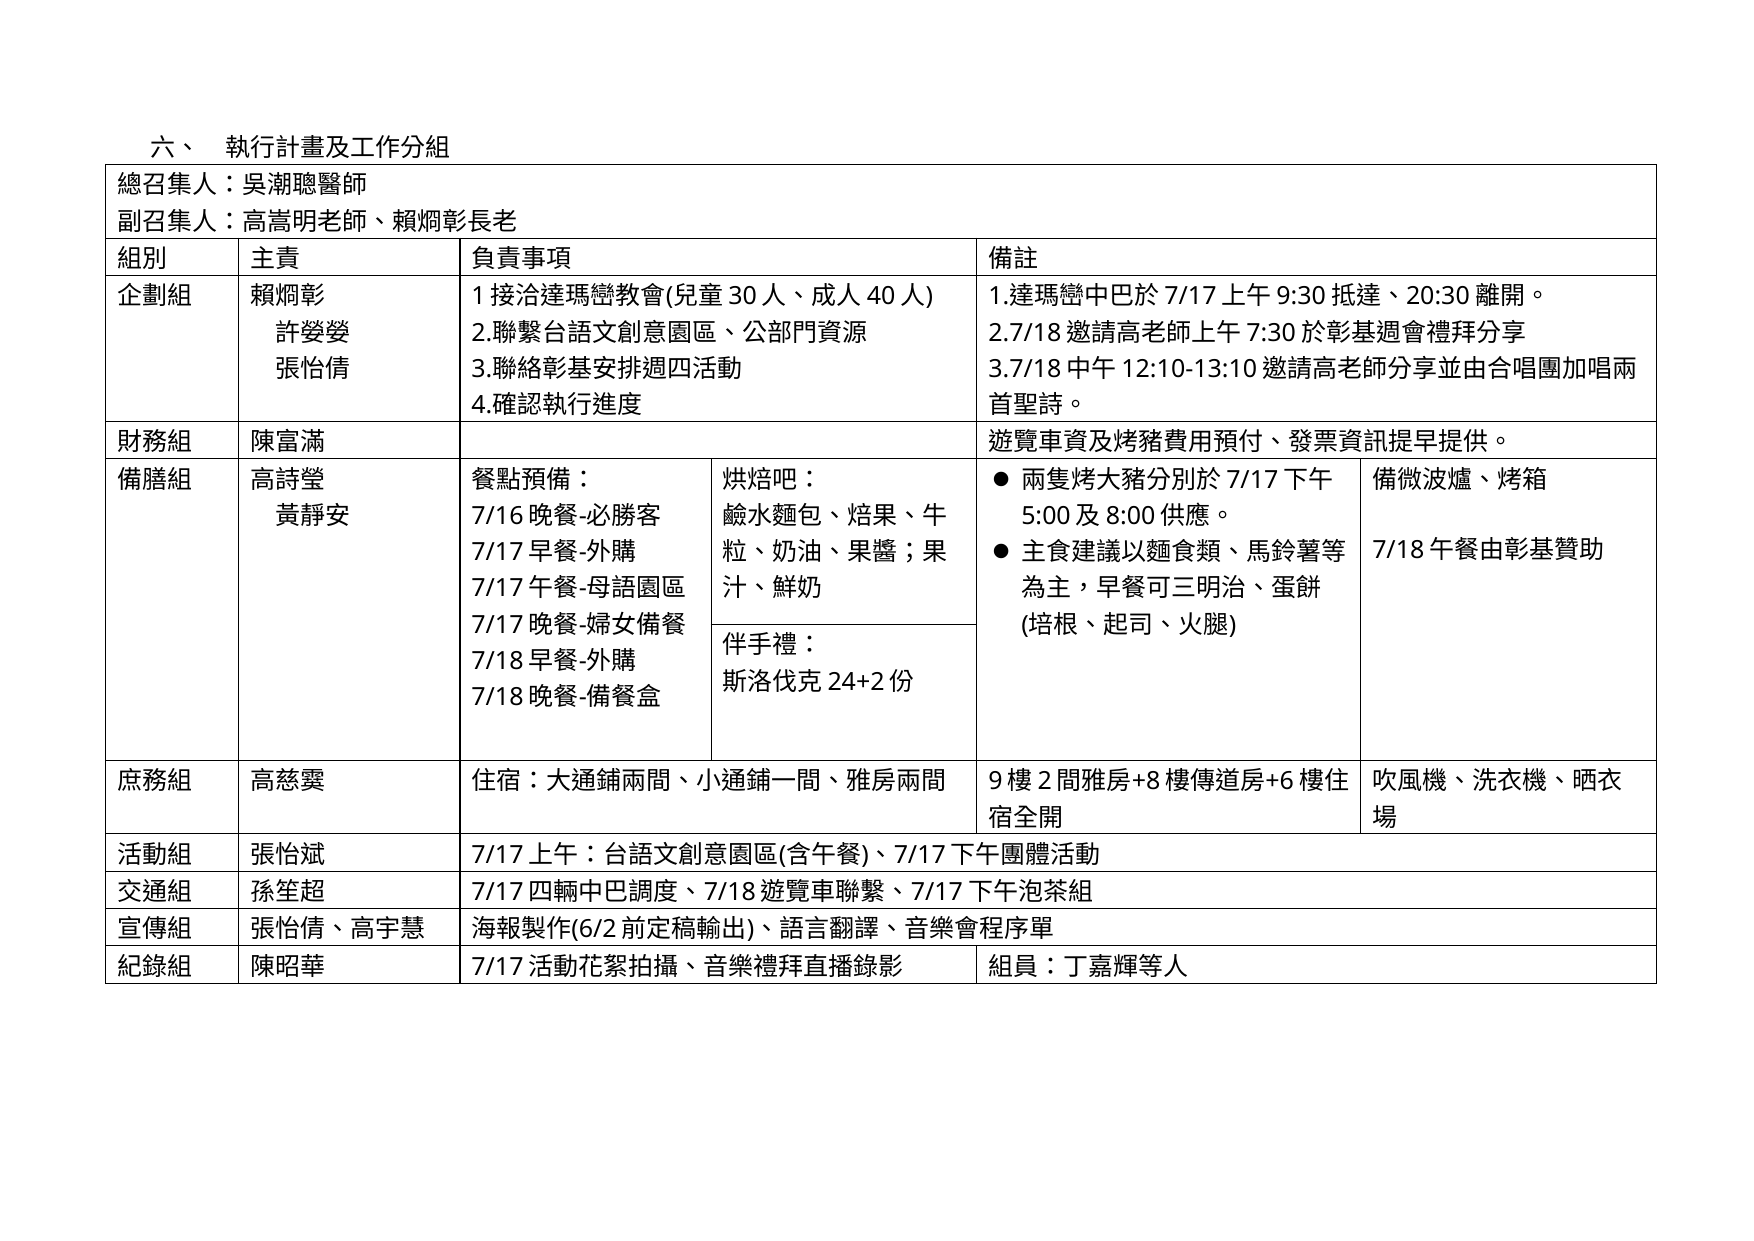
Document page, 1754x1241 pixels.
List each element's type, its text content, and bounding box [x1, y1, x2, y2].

table_cell 陳昭華 [239, 946, 459, 982]
table_cell 7/17四輛中巴調度、7/18遊覽車聯繫、7/17下午泡茶組 [461, 872, 1656, 908]
table_cell 兩隻烤大豬分別於7/17下午5:00及8:00供應。 主食建議以麵食類、馬鈴薯等為主，早餐可三明治、蛋餅(培根、起司、火腿) [977, 459, 1360, 760]
table_cell 住宿：大通鋪兩間、小通鋪一間、雅房兩間 [461, 761, 976, 833]
table_cell 張怡倩、高宇慧 [239, 909, 459, 945]
table_cell 活動組 [106, 834, 238, 871]
table_cell 主責 [239, 239, 459, 275]
table_cell 負責事項 [461, 239, 976, 275]
table_cell 吹風機、洗衣機、晒衣場 [1361, 761, 1656, 833]
table_cell 高慈霙 [239, 761, 459, 833]
table_cell [461, 422, 976, 458]
table_cell 企劃組 [106, 276, 238, 421]
table_cell 伴手禮： 斯洛伐克24+2份 [712, 625, 976, 760]
table_cell 烘焙吧： 鹼水麵包、焙果、牛粒、奶油、果醬；果汁、鮮奶 [712, 459, 976, 624]
table_cell 1接洽達瑪巒教會(兒童30人、成人40人) 2.聯繫台語文創意園區、公部門資源 3.聯絡彰基安排週四活動 4.確認執行進度 [461, 276, 976, 421]
table_cell 9樓2間雅房+8樓傳道房+6樓住宿全開 [977, 761, 1360, 833]
table_cell 遊覽車資及烤豬費用預付、發票資訊提早提供。 [977, 422, 1656, 458]
table_cell 7/17活動花絮拍攝、音樂禮拜直播錄影 [461, 946, 976, 982]
table_cell 備註 [977, 239, 1656, 275]
table_cell 高詩瑩 黃靜安 [239, 459, 459, 760]
table_cell 交通組 [106, 872, 238, 908]
table_cell 紀錄組 [106, 946, 238, 982]
table_cell 海報製作(6/2前定稿輸出)、語言翻譯、音樂會程序單 [461, 909, 1656, 945]
table_cell 宣傳組 [106, 909, 238, 945]
table_cell 庶務組 [106, 761, 238, 833]
table_cell 組別 [106, 239, 238, 275]
table_cell 1.達瑪巒中巴於7/17上午9:30抵達、20:30離開。 2.7/18邀請高老師上午7:30於彰基週會禮拜分享 3.7/18中午12:10-13:10邀請高老師分享並由合唱團加唱兩首聖詩。 [977, 276, 1656, 421]
table_cell 賴烱彰 許嫈嫈 張怡倩 [239, 276, 459, 421]
table_cell 孫笙超 [239, 872, 459, 908]
table_header 總召集人：吳潮聰醫師 副召集人：高嵩明老師、賴烱彰長老 [106, 165, 1656, 237]
table_cell 財務組 [106, 422, 238, 458]
table_cell 陳富滿 [239, 422, 459, 458]
table_cell 備膳組 [106, 459, 238, 760]
table_cell 7/17上午：台語文創意園區(含午餐)、7/17下午團體活動 [461, 834, 1656, 871]
table_cell 備微波爐、烤箱 7/18午餐由彰基贊助 [1361, 459, 1656, 760]
table_cell 張怡斌 [239, 834, 459, 871]
table_cell 組員：丁嘉輝等人 [977, 946, 1656, 982]
table_cell 餐點預備： 7/16晚餐-必勝客 7/17早餐-外購 7/17午餐-母語園區 7/17晚餐-婦女備餐 7/18早餐-外購 7/18晚餐-備餐盒 [461, 459, 711, 760]
list 執行計畫及工作分組 [150, 128, 1604, 164]
